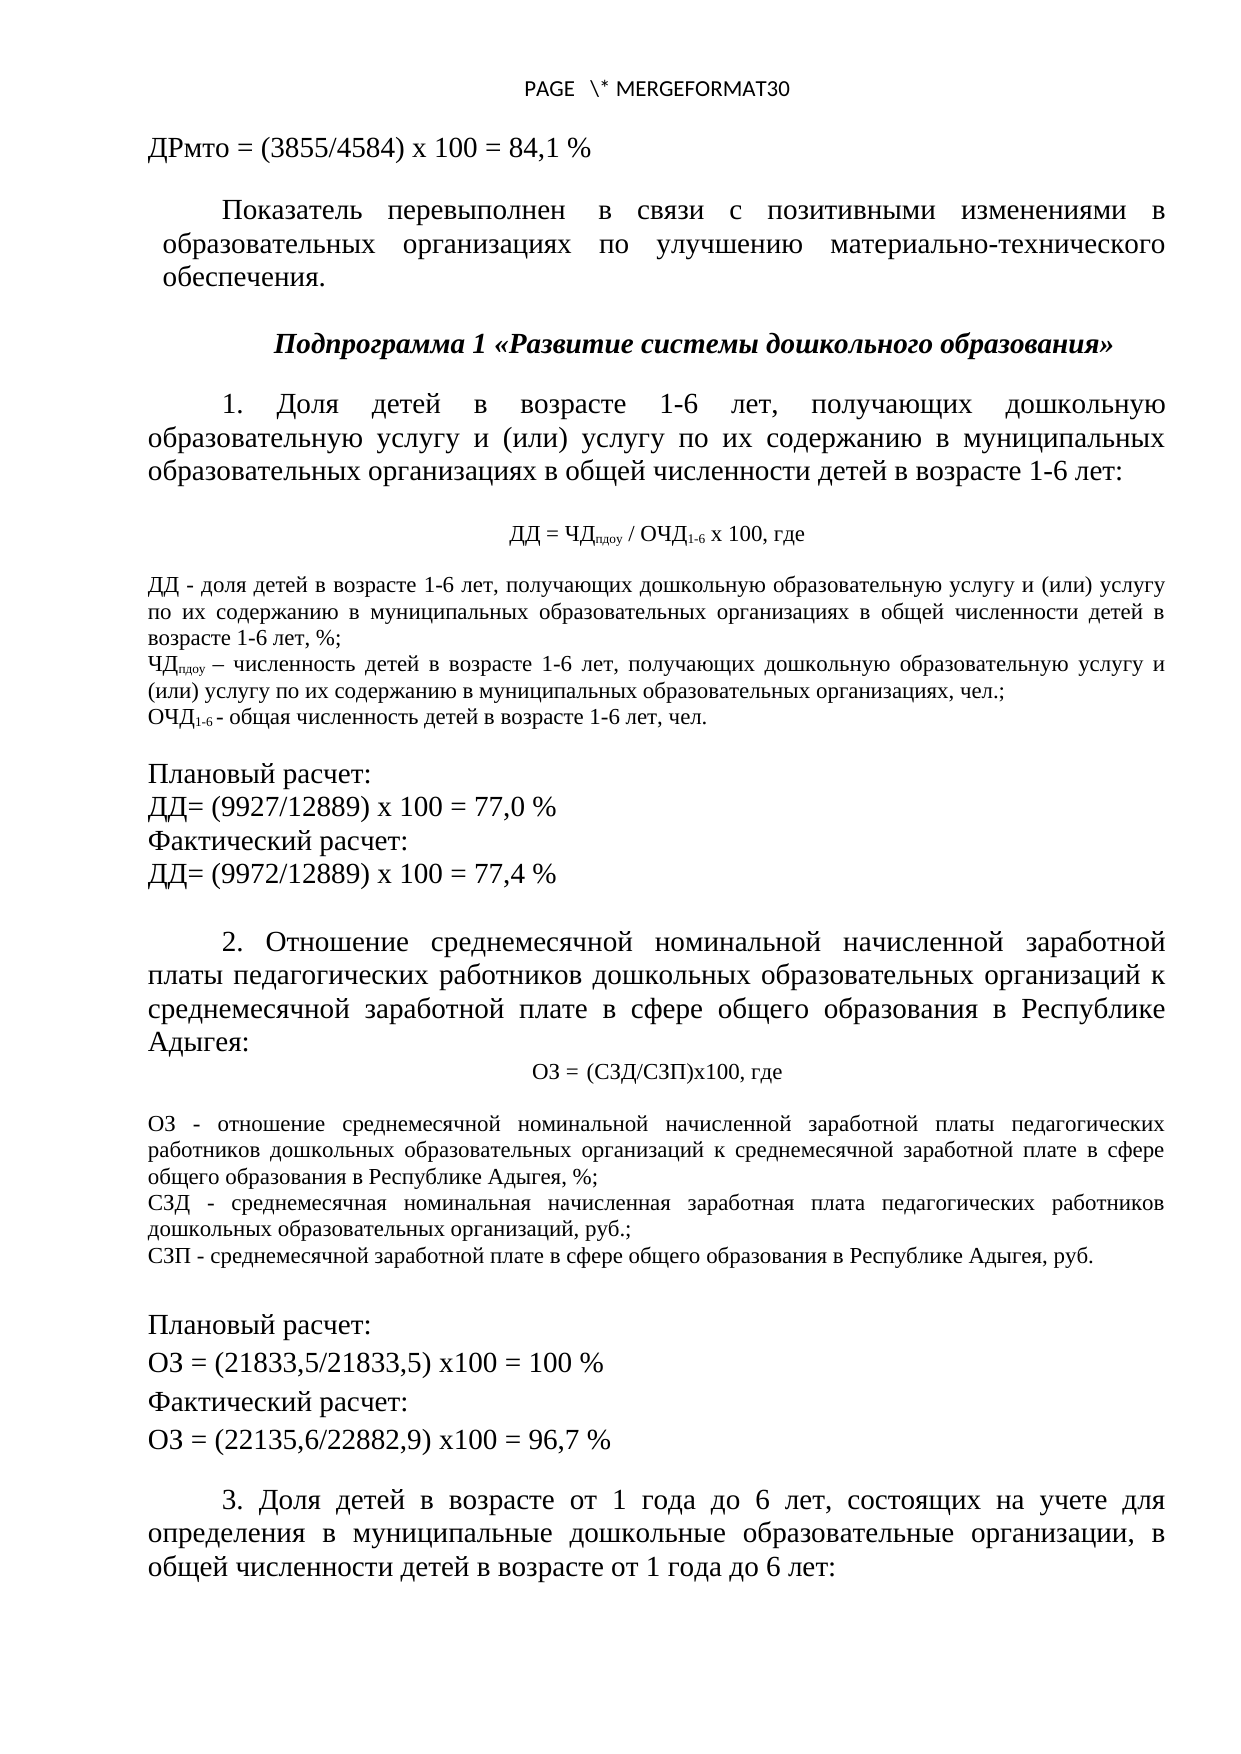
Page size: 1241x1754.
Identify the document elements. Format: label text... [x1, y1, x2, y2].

text 1. Доля детей в возрасте 1-6 лет, получающих дошкольную образовательную услугу и (или) услугу по их содержанию в муниципальных образовательных организациях в общей численности детей в возрасте 1-6 лет: [148, 386, 1166, 487]
text ДД = ЧДпдоу / ОЧД1-6 х 100, где [148, 520, 1166, 547]
text ЧДпдоу – численность детей в возрасте 1-6 лет, получающих дошкольную образовательную услугу и (или) услугу по их содержанию в муниципальных образовательных организациях, чел.; [148, 651, 1166, 703]
text Плановый расчет: [148, 756, 1166, 789]
text Фактический расчет: [148, 1384, 1166, 1417]
text ОЗ = (21833,5/21833,5) x100 = 100 % [148, 1345, 1166, 1379]
text 3. Доля детей в возрасте от 1 года до 6 лет, состоящих на учете для определения в муниципальные дошкольные образовательные организации, в общей численности детей в возрасте от 1 года до 6 лет: [148, 1482, 1166, 1582]
text ДД= (9927/12889) х 100 = 77,0 % [148, 789, 1166, 823]
text ОЗ - отношение среднемесячной номинальной начисленной заработной платы педагогических работников дошкольных образовательных организаций к среднемесячной заработной плате в сфере общего образования в Республике Адыгея, %; [148, 1110, 1166, 1189]
text 2. Отношение среднемесячной номинальной начисленной заработной платы педагогических работников дошкольных образовательных организаций к среднемесячной заработной плате в сфере общего образования в Республике Адыгея: [148, 924, 1166, 1058]
text Плановый расчет: [148, 1307, 1166, 1340]
text СЗД - среднемесячная номинальная начисленная заработная плата педагогических работников дошкольных образовательных организаций, руб.; [148, 1189, 1166, 1242]
text ОЗ = (СЗД/СЗП)х100, где [148, 1058, 1166, 1085]
text ОЧД1-6 - общая численность детей в возрасте 1-6 лет, чел. [148, 703, 1166, 729]
text СЗП - среднемесячной заработной плате в сфере общего образования в Республике Адыгея, руб. [148, 1242, 1166, 1268]
text ДД= (9972/12889) х 100 = 77,4 % [148, 857, 1166, 890]
text ДРмто = (3855/4584) х 100 = 84,1 % [148, 130, 1166, 163]
text Показатель перевыполнен, в связи с позитивными изменениями в образовательных организациях по улучшению материально-технического обеспечения. [162, 192, 1166, 293]
text Фактический расчет: [148, 823, 1166, 857]
text ДД - доля детей в возрасте 1-6 лет, получающих дошкольную образовательную услугу и (или) услугу по их содержанию в муниципальных образовательных организациях в общей численности детей в возрасте 1-6 лет, %; [148, 571, 1166, 651]
text Подпрограмма 1 «Развитие системы дошкольного образования» [148, 326, 1166, 360]
text ОЗ = (22135,6/22882,9) x100 = 96,7 % [148, 1422, 1166, 1456]
